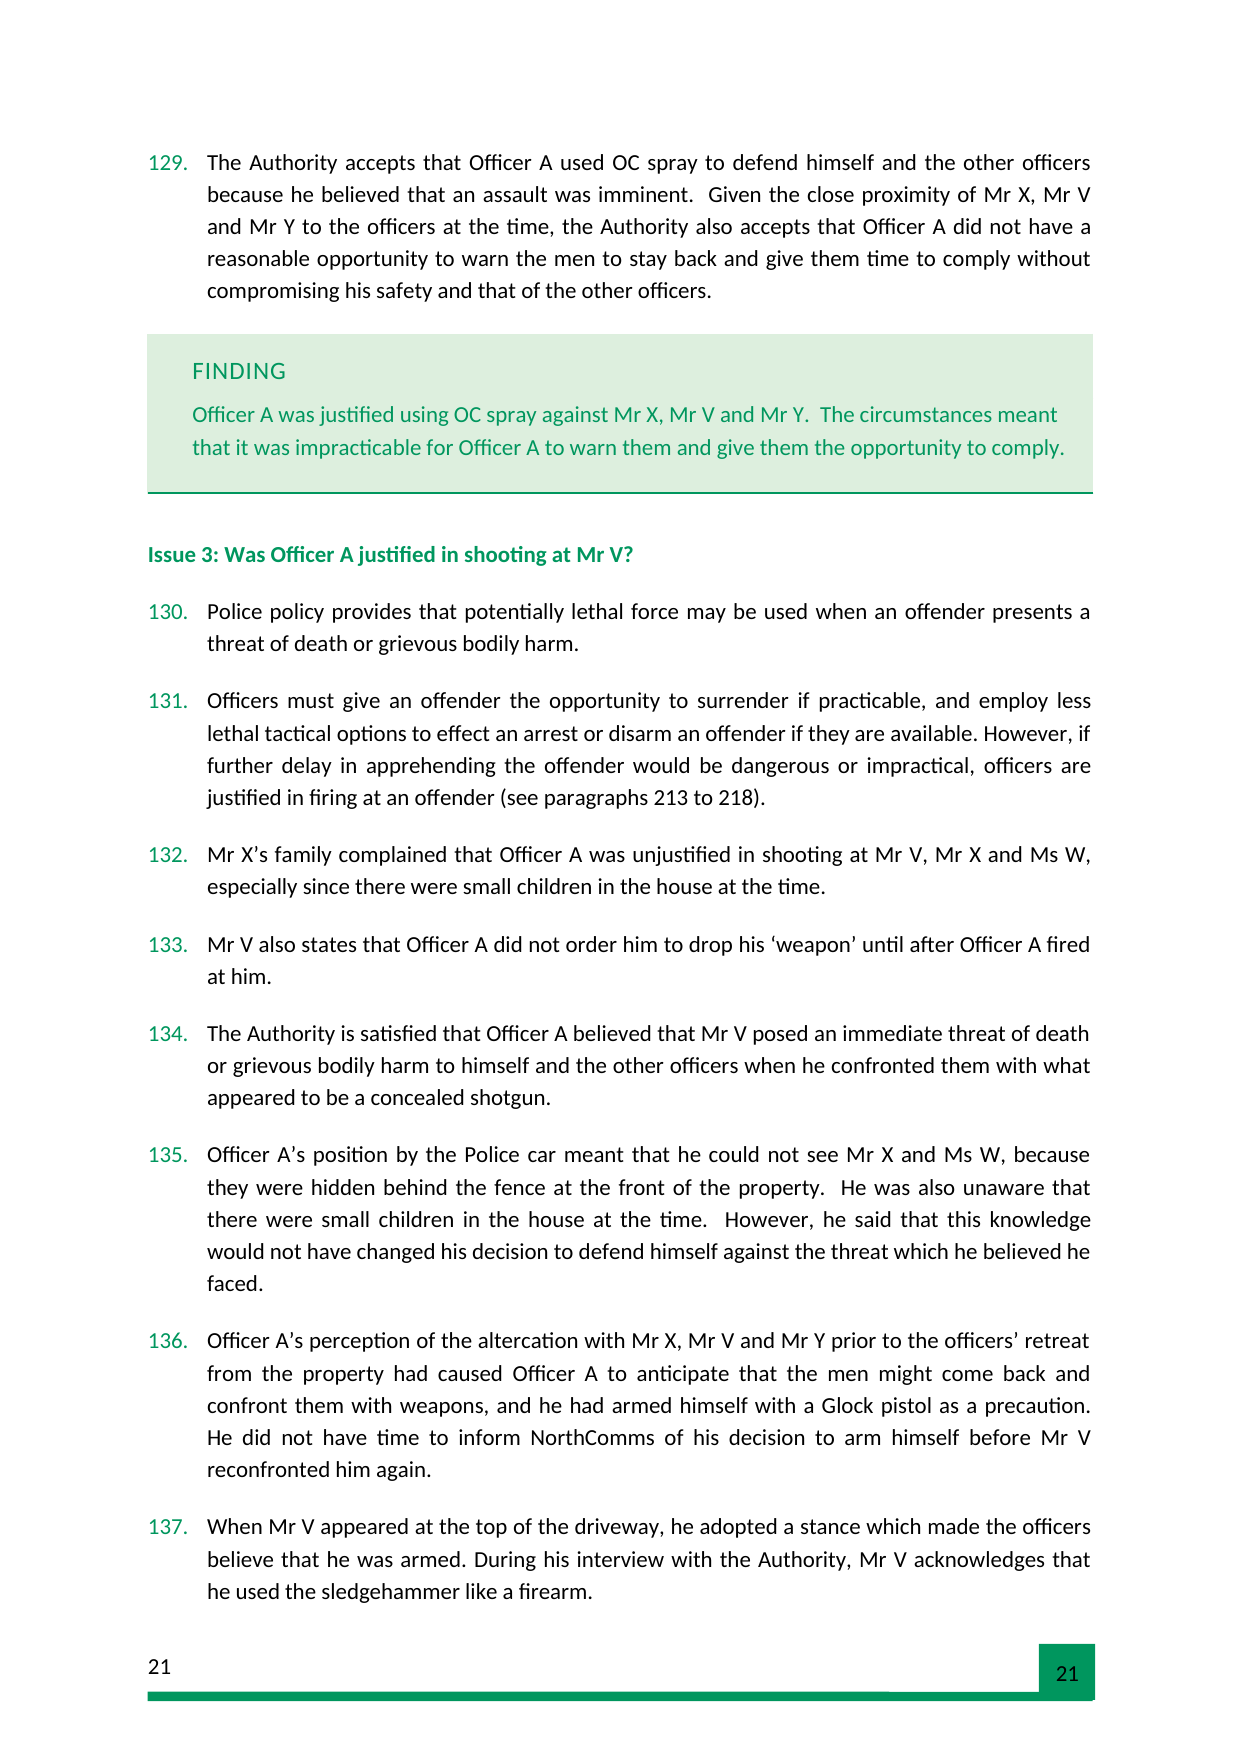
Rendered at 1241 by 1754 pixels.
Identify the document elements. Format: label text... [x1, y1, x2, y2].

list When Mr V appeared at the top of the driveway, he adopted a stance which made the officers believe that he was armed. During his interview with the Authority, Mr V acknowledges that he used the sledgehammer like a firearm. [148, 1512, 1092, 1605]
list The Authority accepts that Officer A used OC spray to defend himself and the other officers because he believed that an assault was imminent. Given the close proximity of Mr X, Mr V and Mr Y to the officers at the time, the Authority also accepts that Officer A did not have a reasonable opportunity to warn the men to stay back and give them time to comply without compromising his safety and that of the other officers. [148, 148, 1092, 304]
list Officer A’s perception of the altercation with Mr X, Mr V and Mr Y prior to the officers’ retreat from the property had caused Officer A to anticipate that the men might come back and confront them with weapons, and he had armed himself with a Glock pistol as a precaution. He did not have time to inform NorthComms of his decision to arm himself before Mr V reconfronted him again. [148, 1327, 1092, 1483]
list Officer A’s position by the Police car meant that he could not see Mr X and Ms W, because they were hidden behind the fence at the front of the property. He was also unaware that there were small children in the house at the time. However, he said that this knowledge would not have changed his decision to defend himself against the threat which he believed he faced. [148, 1141, 1092, 1297]
list Mr X’s family complained that Officer A was unjustified in shooting at Mr V, Mr X and Ms W, especially since there were small children in the house at the time. [148, 840, 1092, 901]
text Officer A was justified using OC spray against Mr X, Mr V and Mr Y. The circumstances meant that it was impracticable for Officer A to warn them and give them the opportunity to comply. [148, 401, 1092, 492]
subtitle Issue 3: Was Officer A justified in shooting at Mr V? [148, 540, 1092, 568]
subtitle Finding [148, 335, 1092, 398]
list Police policy provides that potentially lethal force may be used when an offender presents a threat of death or grievous bodily harm. [148, 597, 1092, 657]
list The Authority is satisfied that Officer A believed that Mr V posed an immediate threat of death or grievous bodily harm to himself and the other officers when he confronted them with what appeared to be a concealed shotgun. [148, 1019, 1092, 1111]
list Officers must give an offender the opportunity to surrender if practicable, and employ less lethal tactical options to effect an arrest or disarm an offender if they are available. However, if further delay in apprehending the offender would be dangerous or impractical, officers are justified in firing at an offender (see paragraphs 213 to 218). [148, 687, 1092, 811]
list Mr V also states that Officer A did not order him to drop his ‘weapon’ until after Officer A fired at him. [148, 930, 1092, 990]
